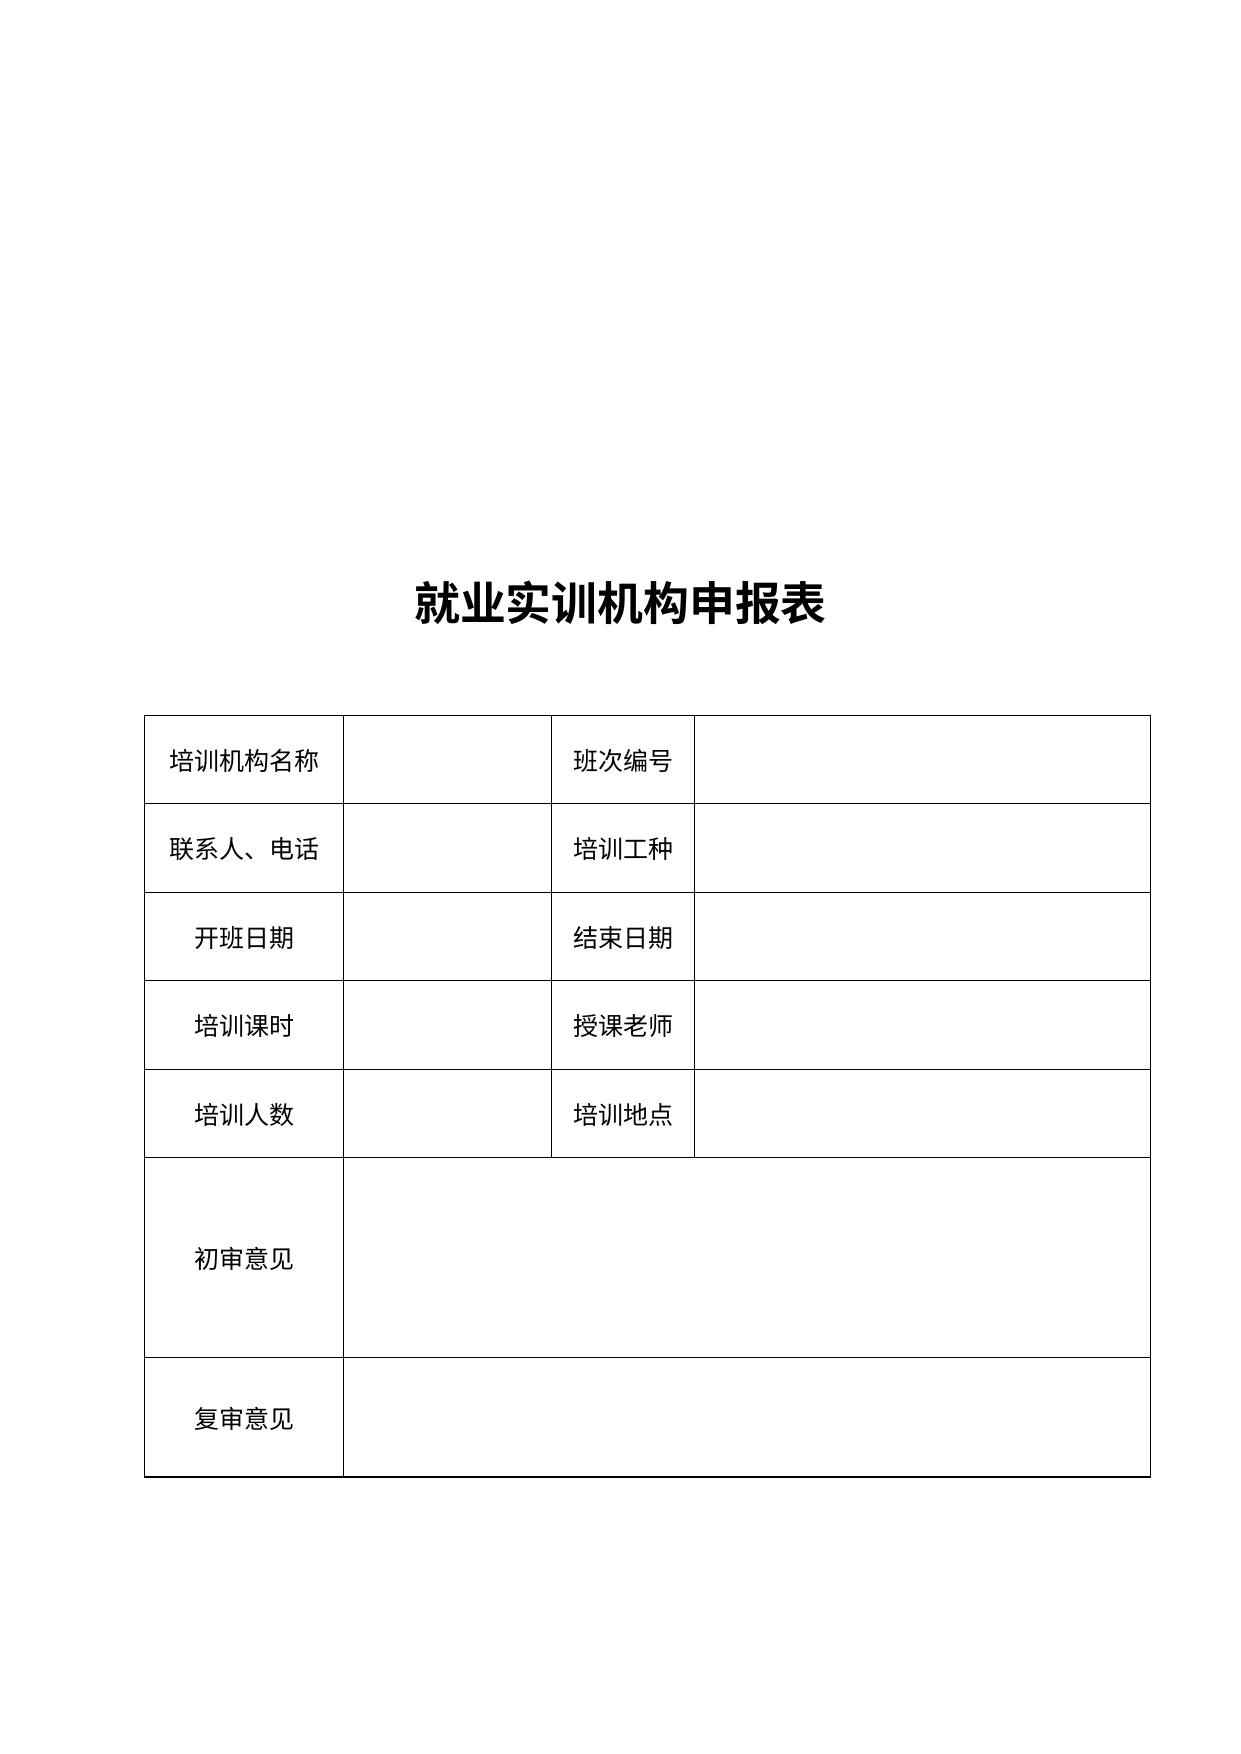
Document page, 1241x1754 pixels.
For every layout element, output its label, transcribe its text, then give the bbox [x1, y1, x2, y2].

table_cell 结束日期 [552, 893, 694, 980]
table_header [695, 716, 1150, 803]
table_cell [695, 804, 1150, 892]
table_cell [344, 1358, 1150, 1476]
table_cell 培训工种 [552, 804, 694, 892]
table_header [344, 716, 551, 803]
table_cell [695, 981, 1150, 1069]
table_cell 复审意见 [145, 1358, 343, 1476]
table_cell [344, 804, 551, 892]
table_cell 初审意见 [145, 1158, 343, 1357]
text 就业实训机构申报表 [187, 552, 1053, 649]
table_cell 培训人数 [145, 1070, 343, 1157]
table_cell 开班日期 [145, 893, 343, 980]
table_cell 联系人、电话 [145, 804, 343, 892]
table_cell 培训课时 [145, 981, 343, 1069]
table_cell [344, 893, 551, 980]
table_header 培训机构名称 [145, 716, 343, 803]
table_header 班次编号 [552, 716, 694, 803]
table_cell [344, 981, 551, 1069]
table_cell [344, 1158, 1150, 1357]
table_cell 培训地点 [552, 1070, 694, 1157]
table_cell [344, 1070, 551, 1157]
table_cell [695, 893, 1150, 980]
table_cell [695, 1070, 1150, 1157]
table_cell 授课老师 [552, 981, 694, 1069]
